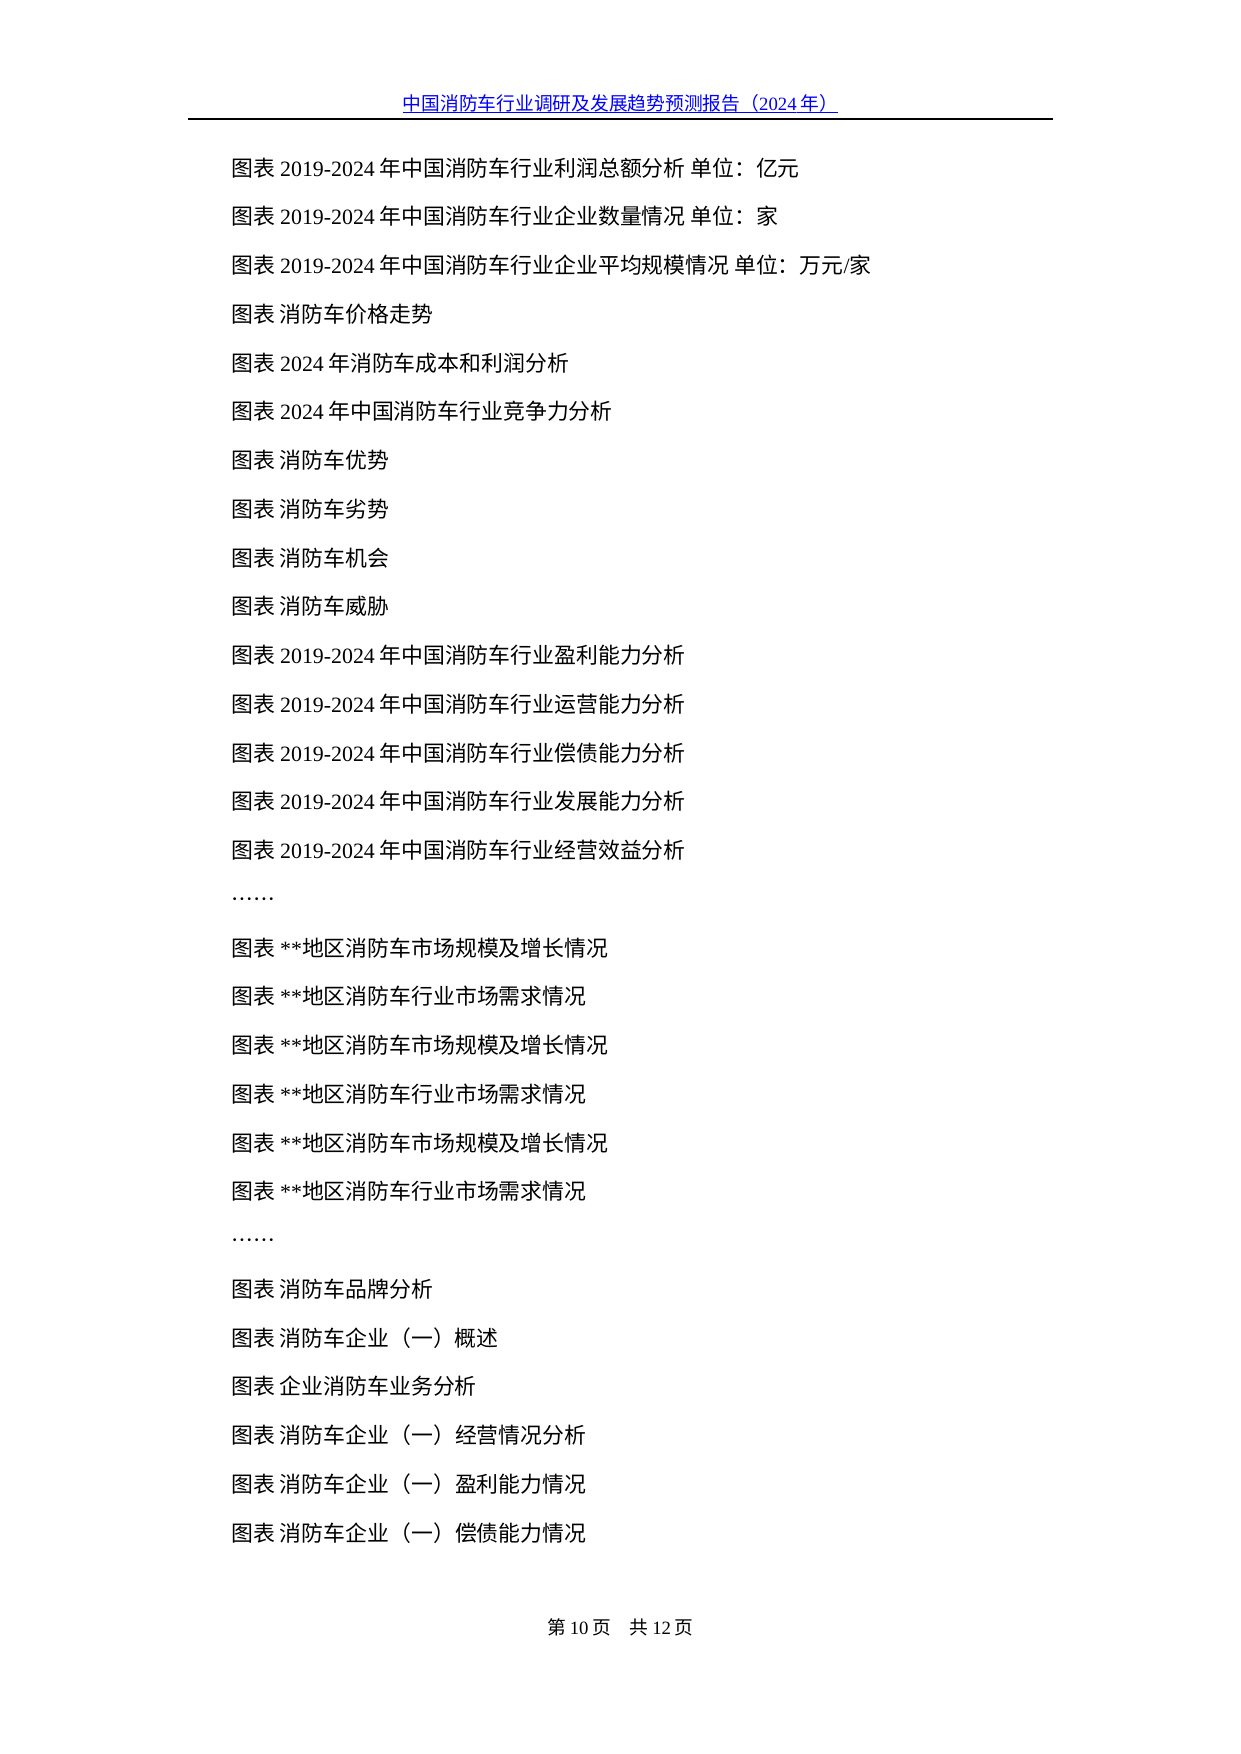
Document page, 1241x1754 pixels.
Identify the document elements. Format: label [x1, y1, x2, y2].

text [187, 150, 1053, 1548]
